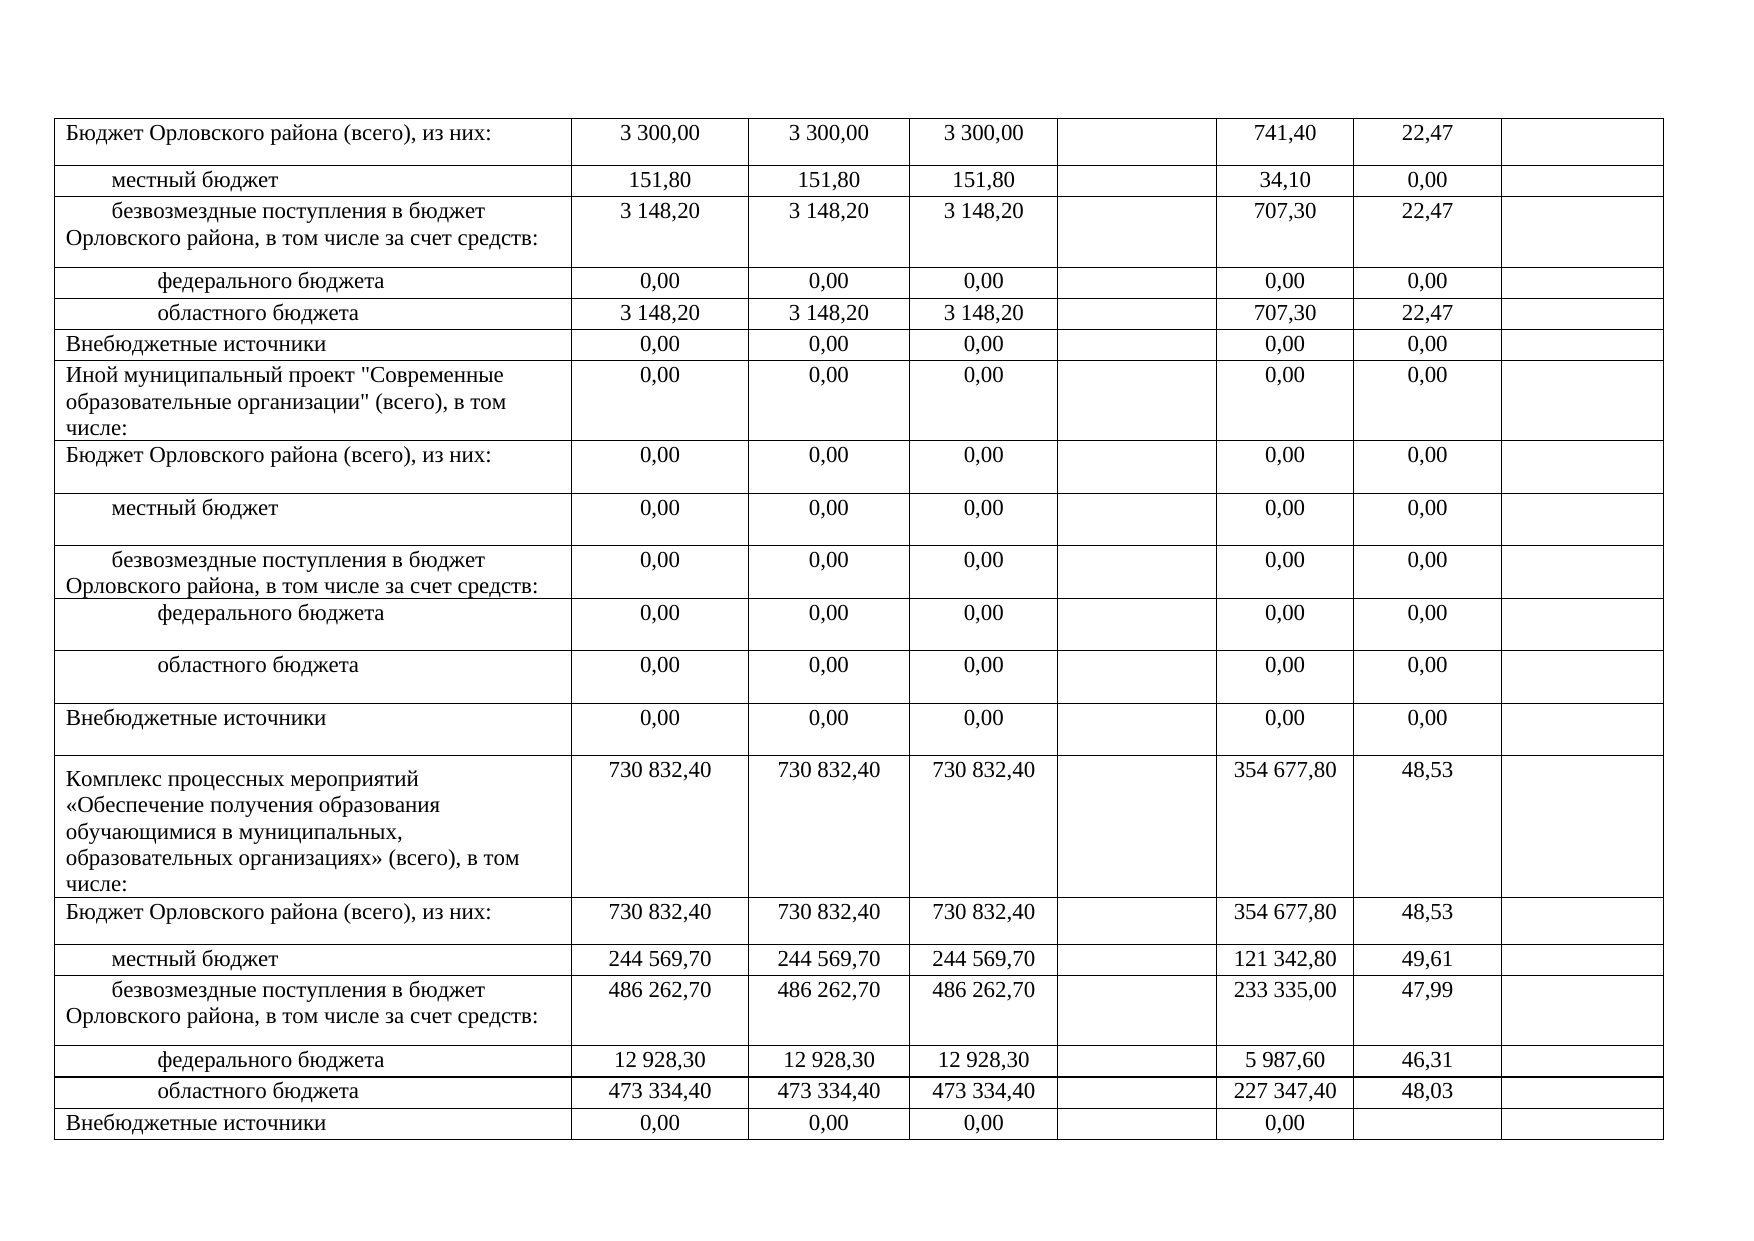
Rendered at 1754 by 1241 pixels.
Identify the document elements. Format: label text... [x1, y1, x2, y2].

table_cell 49,61 [1354, 945, 1501, 975]
table_cell 0,00 [749, 330, 909, 360]
table_cell 473 334,40 [910, 1078, 1057, 1108]
table_cell 0,00 [1217, 1109, 1353, 1139]
table_cell Бюджет Орловского района (всего), из них: [55, 898, 571, 944]
table_cell 0,00 [572, 361, 748, 440]
table_cell местный бюджет [55, 494, 571, 544]
table_cell 0,00 [910, 268, 1057, 298]
table_cell 3 300,00 [749, 119, 909, 165]
table_cell [1058, 330, 1216, 360]
table_cell 0,00 [1217, 546, 1353, 598]
table_cell 22,47 [1354, 197, 1501, 267]
table_cell областного бюджета [55, 651, 571, 702]
table_cell 47,99 [1354, 976, 1501, 1045]
table_cell [1502, 756, 1663, 897]
table_cell 151,80 [910, 166, 1057, 196]
table_cell 22,47 [1354, 119, 1501, 165]
table_cell [1058, 197, 1216, 267]
table_cell 0,00 [1217, 268, 1353, 298]
table_cell 0,00 [572, 599, 748, 650]
table_cell 244 569,70 [572, 945, 748, 975]
table_cell федерального бюджета [55, 268, 571, 298]
table_cell [1058, 268, 1216, 298]
table_cell 354 677,80 [1217, 756, 1353, 897]
table_cell [1058, 119, 1216, 165]
table_cell [1502, 651, 1663, 702]
table_cell [1058, 945, 1216, 975]
table_cell 151,80 [749, 166, 909, 196]
table_cell Иной муниципальный проект "Современные образовательные организации" (всего), в том числе: [55, 361, 571, 440]
table_cell 244 569,70 [749, 945, 909, 975]
table_cell [1502, 268, 1663, 298]
table_cell 0,00 [749, 361, 909, 440]
table_cell 730 832,40 [572, 756, 748, 897]
table_cell 0,00 [1354, 361, 1501, 440]
table_cell [1502, 361, 1663, 440]
table_cell 0,00 [749, 599, 909, 650]
table_cell 0,00 [1217, 330, 1353, 360]
table_cell 354 677,80 [1217, 898, 1353, 944]
table_cell [1058, 651, 1216, 702]
table_cell 0,00 [910, 599, 1057, 650]
table_cell 486 262,70 [572, 976, 748, 1045]
table_cell 12 928,30 [749, 1046, 909, 1076]
table_cell 151,80 [572, 166, 748, 196]
table_cell 0,00 [572, 441, 748, 492]
table_cell 12 928,30 [572, 1046, 748, 1076]
table_cell 0,00 [910, 546, 1057, 598]
table_cell Бюджет Орловского района (всего), из них: [55, 119, 571, 165]
table_cell 0,00 [1217, 441, 1353, 492]
table_cell [1058, 441, 1216, 492]
table_cell 0,00 [910, 494, 1057, 544]
table_cell 0,00 [910, 330, 1057, 360]
table_cell 0,00 [1354, 441, 1501, 492]
table_cell 730 832,40 [910, 756, 1057, 897]
table_cell 48,53 [1354, 898, 1501, 944]
table_cell 46,31 [1354, 1046, 1501, 1076]
table_cell 0,00 [749, 441, 909, 492]
table_cell 5 987,60 [1217, 1046, 1353, 1076]
table_cell 0,00 [910, 1109, 1057, 1139]
table_cell областного бюджета [55, 299, 571, 329]
table_cell местный бюджет [55, 945, 571, 975]
table_cell Бюджет Орловского района (всего), из них: [55, 441, 571, 492]
table_cell [1502, 330, 1663, 360]
table_cell 0,00 [749, 268, 909, 298]
table_cell 0,00 [572, 651, 748, 702]
table_cell 0,00 [572, 704, 748, 754]
table_cell [1502, 494, 1663, 544]
table_cell 3 148,20 [572, 197, 748, 267]
table_cell 0,00 [910, 441, 1057, 492]
table_cell 0,00 [572, 546, 748, 598]
table_cell областного бюджета [55, 1078, 571, 1108]
table_cell 0,00 [910, 704, 1057, 754]
table_cell 0,00 [749, 704, 909, 754]
table_cell [1354, 1109, 1501, 1139]
table_cell [1058, 1109, 1216, 1139]
table_cell 34,10 [1217, 166, 1353, 196]
table_cell [1058, 599, 1216, 650]
table_cell 0,00 [572, 268, 748, 298]
table_cell [1502, 1109, 1663, 1139]
table_cell 3 148,20 [749, 299, 909, 329]
table_cell федерального бюджета [55, 1046, 571, 1076]
table_cell 0,00 [1217, 651, 1353, 702]
table_cell 0,00 [1217, 704, 1353, 754]
table_cell [1502, 1046, 1663, 1076]
table_cell 0,00 [572, 494, 748, 544]
table_cell [1058, 361, 1216, 440]
table_cell [1502, 704, 1663, 754]
table_cell 473 334,40 [749, 1078, 909, 1108]
table_cell Внебюджетные источники [55, 1109, 571, 1139]
table_cell 48,03 [1354, 1078, 1501, 1108]
table_cell Внебюджетные источники [55, 704, 571, 754]
table_cell 227 347,40 [1217, 1078, 1353, 1108]
table_cell 0,00 [572, 1109, 748, 1139]
table_cell 486 262,70 [749, 976, 909, 1045]
table_cell [1502, 1078, 1663, 1108]
table_cell 22,47 [1354, 299, 1501, 329]
table_cell 0,00 [749, 494, 909, 544]
table_cell [1502, 299, 1663, 329]
table_cell 3 148,20 [749, 197, 909, 267]
table_cell [1058, 704, 1216, 754]
table_cell Внебюджетные источники [55, 330, 571, 360]
table_cell 0,00 [1354, 494, 1501, 544]
table_cell безвозмездные поступления в бюджет Орловского района, в том числе за счет средств: [55, 197, 571, 267]
table_cell 0,00 [910, 361, 1057, 440]
table_cell 3 300,00 [572, 119, 748, 165]
table_cell 0,00 [572, 330, 748, 360]
table_cell 473 334,40 [572, 1078, 748, 1108]
table_cell [1058, 756, 1216, 897]
table_cell [1058, 299, 1216, 329]
table_cell 3 148,20 [910, 299, 1057, 329]
table_cell [1058, 976, 1216, 1045]
table_cell Комплекс процессных мероприятий «Обеспечение получения образования обучающимися в муниципальных, образовательных организациях» (всего), в том числе: [55, 756, 571, 897]
table_cell [1058, 166, 1216, 196]
table_cell [1058, 494, 1216, 544]
table_cell 48,53 [1354, 756, 1501, 897]
table_cell [1058, 1046, 1216, 1076]
table_cell федерального бюджета [55, 599, 571, 650]
table_cell 0,00 [1354, 330, 1501, 360]
table_cell [1502, 119, 1663, 165]
table_cell 121 342,80 [1217, 945, 1353, 975]
table_cell 0,00 [1354, 704, 1501, 754]
table_cell [1058, 1078, 1216, 1108]
table_cell 0,00 [1354, 166, 1501, 196]
table_cell [1502, 197, 1663, 267]
table_cell безвозмездные поступления в бюджет Орловского района, в том числе за счет средств: [55, 546, 571, 598]
table_cell 730 832,40 [749, 898, 909, 944]
table_cell 3 148,20 [572, 299, 748, 329]
table_cell [1502, 976, 1663, 1045]
table_cell 0,00 [749, 1109, 909, 1139]
table_cell 730 832,40 [910, 898, 1057, 944]
table_cell 0,00 [1354, 546, 1501, 598]
table_cell [1502, 546, 1663, 598]
table_cell [1058, 546, 1216, 598]
table_cell [1502, 166, 1663, 196]
table_cell [1502, 599, 1663, 650]
table_cell 486 262,70 [910, 976, 1057, 1045]
table_cell 0,00 [1217, 599, 1353, 650]
table_cell [1058, 898, 1216, 944]
table_cell 741,40 [1217, 119, 1353, 165]
table_cell [1502, 441, 1663, 492]
table_cell 3 300,00 [910, 119, 1057, 165]
table_cell местный бюджет [55, 166, 571, 196]
table_cell [1502, 898, 1663, 944]
table_cell 707,30 [1217, 197, 1353, 267]
table_cell 0,00 [1217, 361, 1353, 440]
table_cell [1502, 945, 1663, 975]
table_cell 0,00 [1354, 651, 1501, 702]
table_cell 244 569,70 [910, 945, 1057, 975]
table_cell 0,00 [1354, 599, 1501, 650]
table_cell 730 832,40 [749, 756, 909, 897]
table_cell 0,00 [910, 651, 1057, 702]
table_cell 0,00 [749, 651, 909, 702]
table_cell 12 928,30 [910, 1046, 1057, 1076]
table_cell 233 335,00 [1217, 976, 1353, 1045]
table_cell 0,00 [1354, 268, 1501, 298]
table_cell 730 832,40 [572, 898, 748, 944]
table_cell 0,00 [749, 546, 909, 598]
table_cell 3 148,20 [910, 197, 1057, 267]
table_cell безвозмездные поступления в бюджет Орловского района, в том числе за счет средств: [55, 976, 571, 1045]
table_cell 0,00 [1217, 494, 1353, 544]
table_cell 707,30 [1217, 299, 1353, 329]
